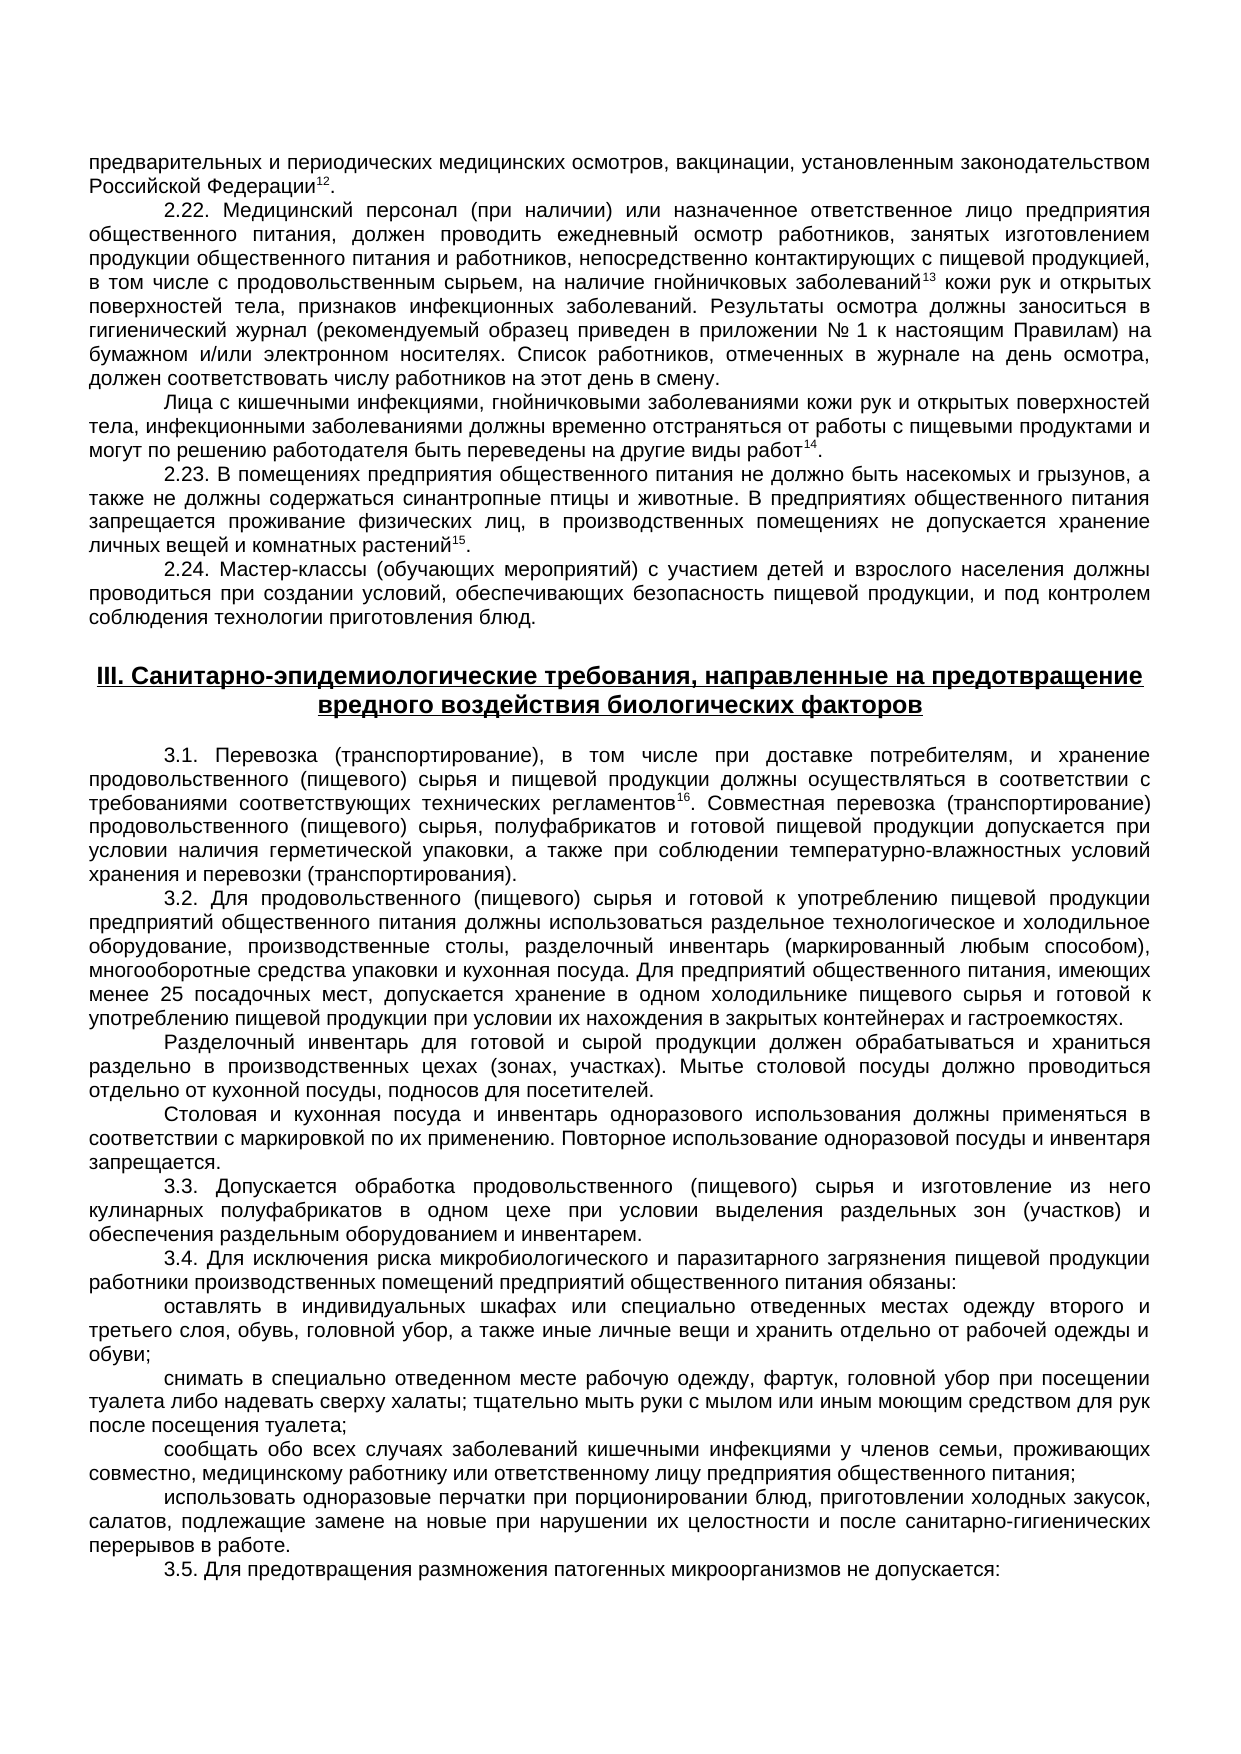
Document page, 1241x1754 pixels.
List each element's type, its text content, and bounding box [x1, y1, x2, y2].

text 2.22. Медицинский персонал (при наличии) или назначенное ответственное лицо предприятия общественного питания, должен проводить ежедневный осмотр работников, занятых изготовлением продукции общественного питания и работников, непосредственно контактирующих с пищевой продукцией, в том числе с продовольственным сырьем, на наличие гнойничковых заболеваний13 кожи рук и открытых поверхностей тела, признаков инфекционных заболеваний. Результаты осмотра должны заноситься в гигиенический журнал (рекомендуемый образец приведен в приложении № 1 к настоящим Правилам) на бумажном и/или электронном носителях. Список работников, отмеченных в журнале на день осмотра, должен соответствовать числу работников на этот день в смену. [88, 198, 1152, 389]
text Лица с кишечными инфекциями, гнойничковыми заболеваниями кожи рук и открытых поверхностей тела, инфекционными заболеваниями должны временно отстраняться от работы с пищевыми продуктами и могут по решению работодателя быть переведены на другие виды работ14. [88, 389, 1152, 461]
text 3.2. Для продовольственного (пищевого) сырья и готовой к употреблению пищевой продукции предприятий общественного питания должны использоваться раздельное технологическое и холодильное оборудование, производственные столы, разделочный инвентарь (маркированный любым способом), многооборотные средства упаковки и кухонная посуда. Для предприятий общественного питания, имеющих менее 25 посадочных мест, допускается хранение в одном холодильнике пищевого сырья и готовой к употреблению пищевой продукции при условии их нахождения в закрытых контейнерах и гастроемкостях. [88, 886, 1152, 1030]
text сообщать обо всех случаях заболеваний кишечными инфекциями у членов семьи, проживающих совместно, медицинскому работнику или ответственному лицу предприятия общественного питания; [88, 1437, 1152, 1485]
text 3.1. Перевозка (транспортирование), в том числе при доставке потребителям, и хранение продовольственного (пищевого) сырья и пищевой продукции должны осуществляться в соответствии с требованиями соответствующих технических регламентов16. Совместная перевозка (транспортирование) продовольственного (пищевого) сырья, полуфабрикатов и готовой пищевой продукции допускается при условии наличия герметической упаковки, а также при соблюдении температурно-влажностных условий хранения и перевозки (транспортирования). [88, 742, 1152, 886]
text использовать одноразовые перчатки при порционировании блюд, приготовлении холодных закусок, салатов, подлежащие замене на новые при нарушении их целостности и после санитарно-гигиенических перерывов в работе. [88, 1485, 1152, 1557]
text снимать в специально отведенном месте рабочую одежду, фартук, головной убор при посещении туалета либо надевать сверху халаты; тщательно мыть руки с мылом или иным моющим средством для рук после посещения туалета; [88, 1365, 1152, 1437]
text Разделочный инвентарь для готовой и сырой продукции должен обрабатываться и храниться раздельно в производственных цехах (зонах, участках). Мытье столовой посуды должно проводиться отдельно от кухонной посуды, подносов для посетителей. [88, 1030, 1152, 1102]
text Столовая и кухонная посуда и инвентарь одноразового использования должны применяться в соответствии с маркировкой по их применению. Повторное использование одноразовой посуды и инвентаря запрещается. [88, 1102, 1152, 1174]
text 2.23. В помещениях предприятия общественного питания не должно быть насекомых и грызунов, а также не должны содержаться синантропные птицы и животные. В предприятиях общественного питания запрещается проживание физических лиц, в производственных помещениях не допускается хранение личных вещей и комнатных растений15. [88, 461, 1152, 557]
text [88, 150, 1152, 198]
text 3.3. Допускается обработка продовольственного (пищевого) сырья и изготовление из него кулинарных полуфабрикатов в одном цехе при условии выделения раздельных зон (участков) и обеспечения раздельным оборудованием и инвентарем. [88, 1174, 1152, 1246]
text 3.4. Для исключения риска микробиологического и паразитарного загрязнения пищевой продукции работники производственных помещений предприятий общественного питания обязаны: [88, 1246, 1152, 1293]
text 3.5. Для предотвращения размножения патогенных микроорганизмов не допускается: [88, 1557, 1152, 1581]
text оставлять в индивидуальных шкафах или специально отведенных местах одежду второго и третьего слоя, обувь, головной убор, а также иные личные вещи и хранить отдельно от рабочей одежды и обуви; [88, 1293, 1152, 1365]
subtitle III. Санитарно-эпидемиологические требования, направленные на предотвращение вредного воздействия биологических факторов [88, 661, 1152, 718]
text 2.24. Мастер-классы (обучающих мероприятий) с участием детей и взрослого населения должны проводиться при создании условий, обеспечивающих безопасность пищевой продукции, и под контролем соблюдения технологии приготовления блюд. [88, 557, 1152, 629]
